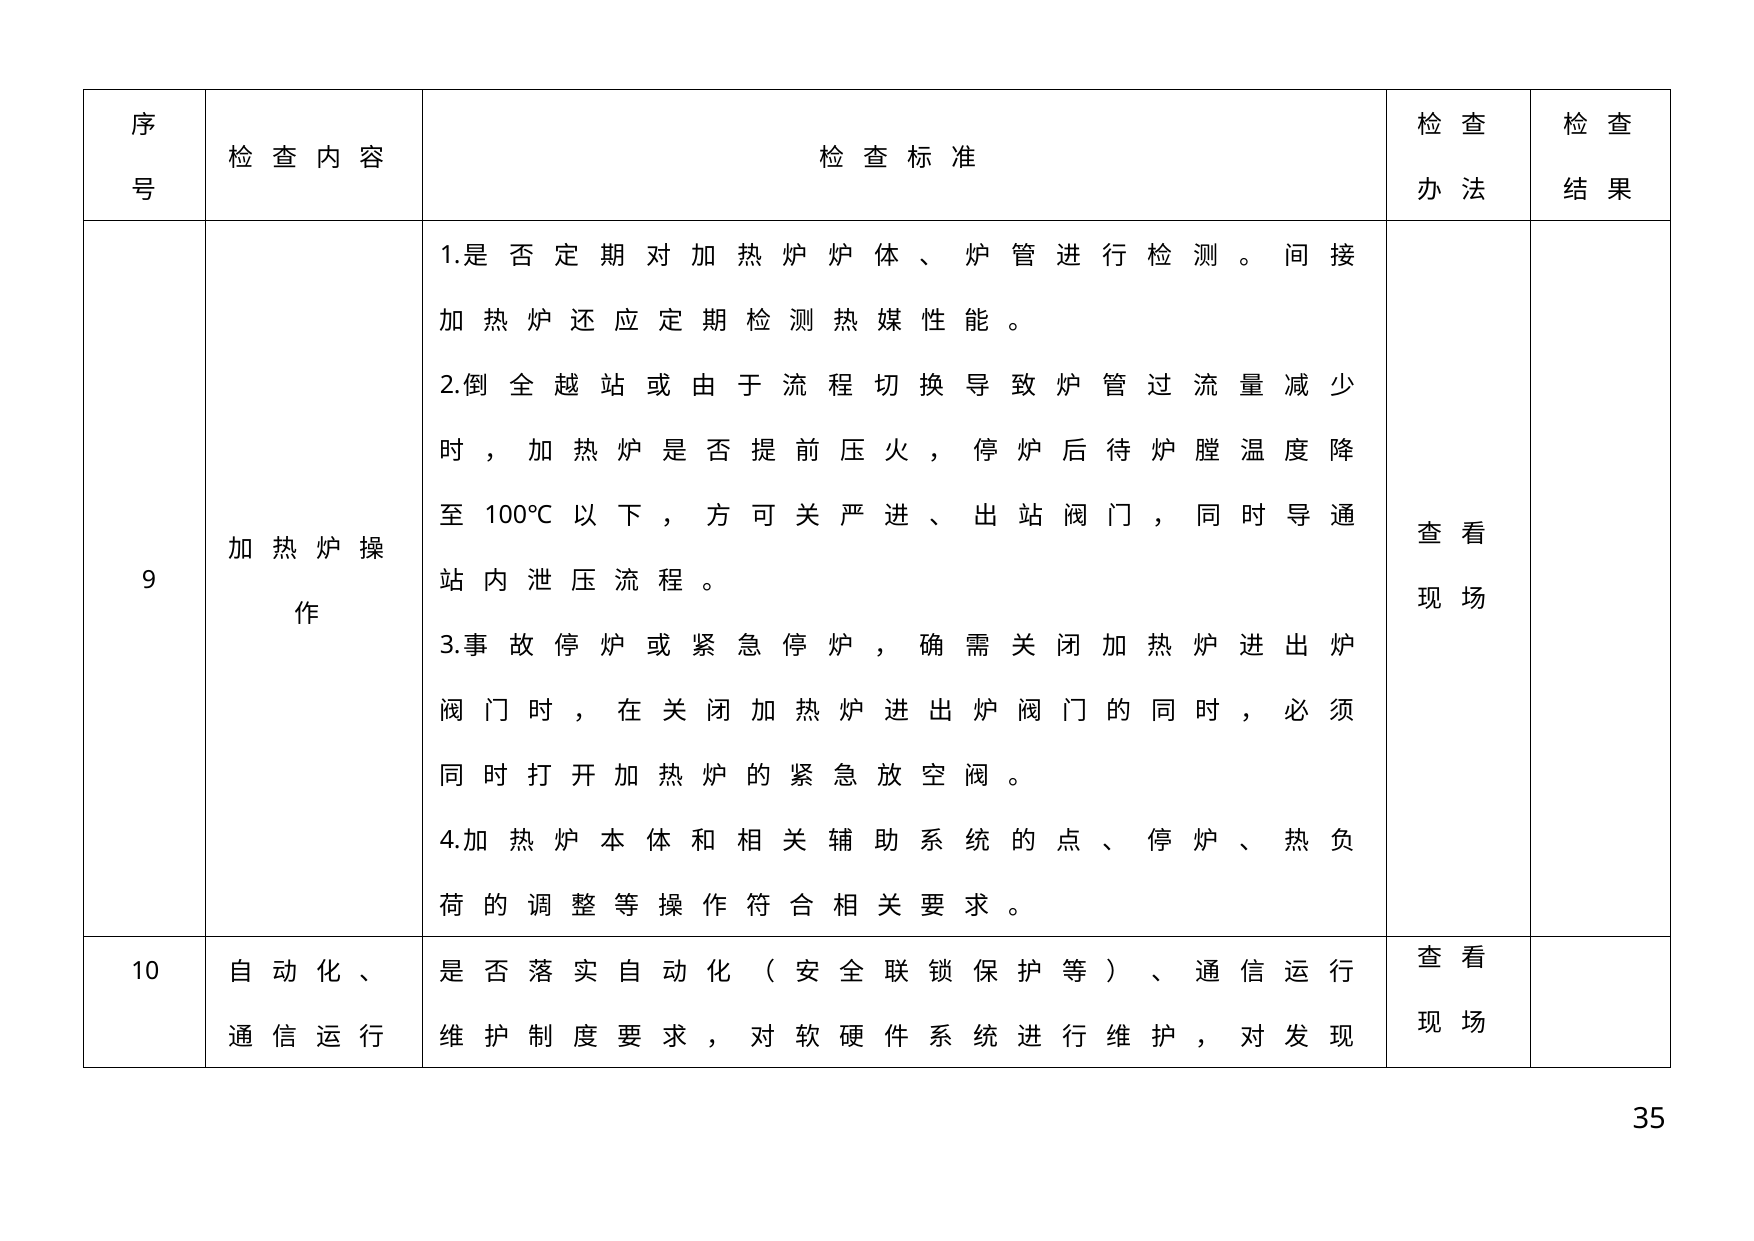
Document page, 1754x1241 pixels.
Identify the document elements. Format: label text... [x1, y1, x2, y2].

table_header 检查办法 [1387, 90, 1530, 220]
table_header 检查结果 [1531, 90, 1670, 220]
table_cell 10 [84, 937, 205, 1067]
table_cell 9 [84, 221, 205, 936]
table_cell 查看现场 [1387, 937, 1530, 1067]
table_header 序号 [84, 90, 205, 220]
table_header 检查内容 [206, 90, 422, 220]
table_cell 1.是否定期对加热炉炉体、炉管进行检测。间接加热炉还应定期检测热媒性能。 2.倒全越站或由于流程切换导致炉管过流量减少时，加热炉是否提前压火，停炉后待炉膛温度降至100℃以下，方可关严进、出站阀门，同时导通站内泄压流程。 3.事故停炉或紧急停炉，确需关闭加热炉进出炉阀门时，在关闭加热炉进出炉阀门的同时，必须同时打开加热炉的紧急放空阀。 4.加热炉本体和相关辅助系统的点、停炉、热负荷的调整等操作符合相关要求。 [423, 221, 1386, 936]
table_header 检查标准 [423, 90, 1386, 220]
table_cell 加热炉操作 [206, 221, 422, 936]
table_cell 查看现场 [1387, 221, 1530, 936]
table_cell [1531, 937, 1670, 1067]
table_cell 自动化、通信运行维护 [206, 937, 422, 1067]
table_cell [1531, 221, 1670, 936]
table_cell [423, 937, 1386, 1067]
